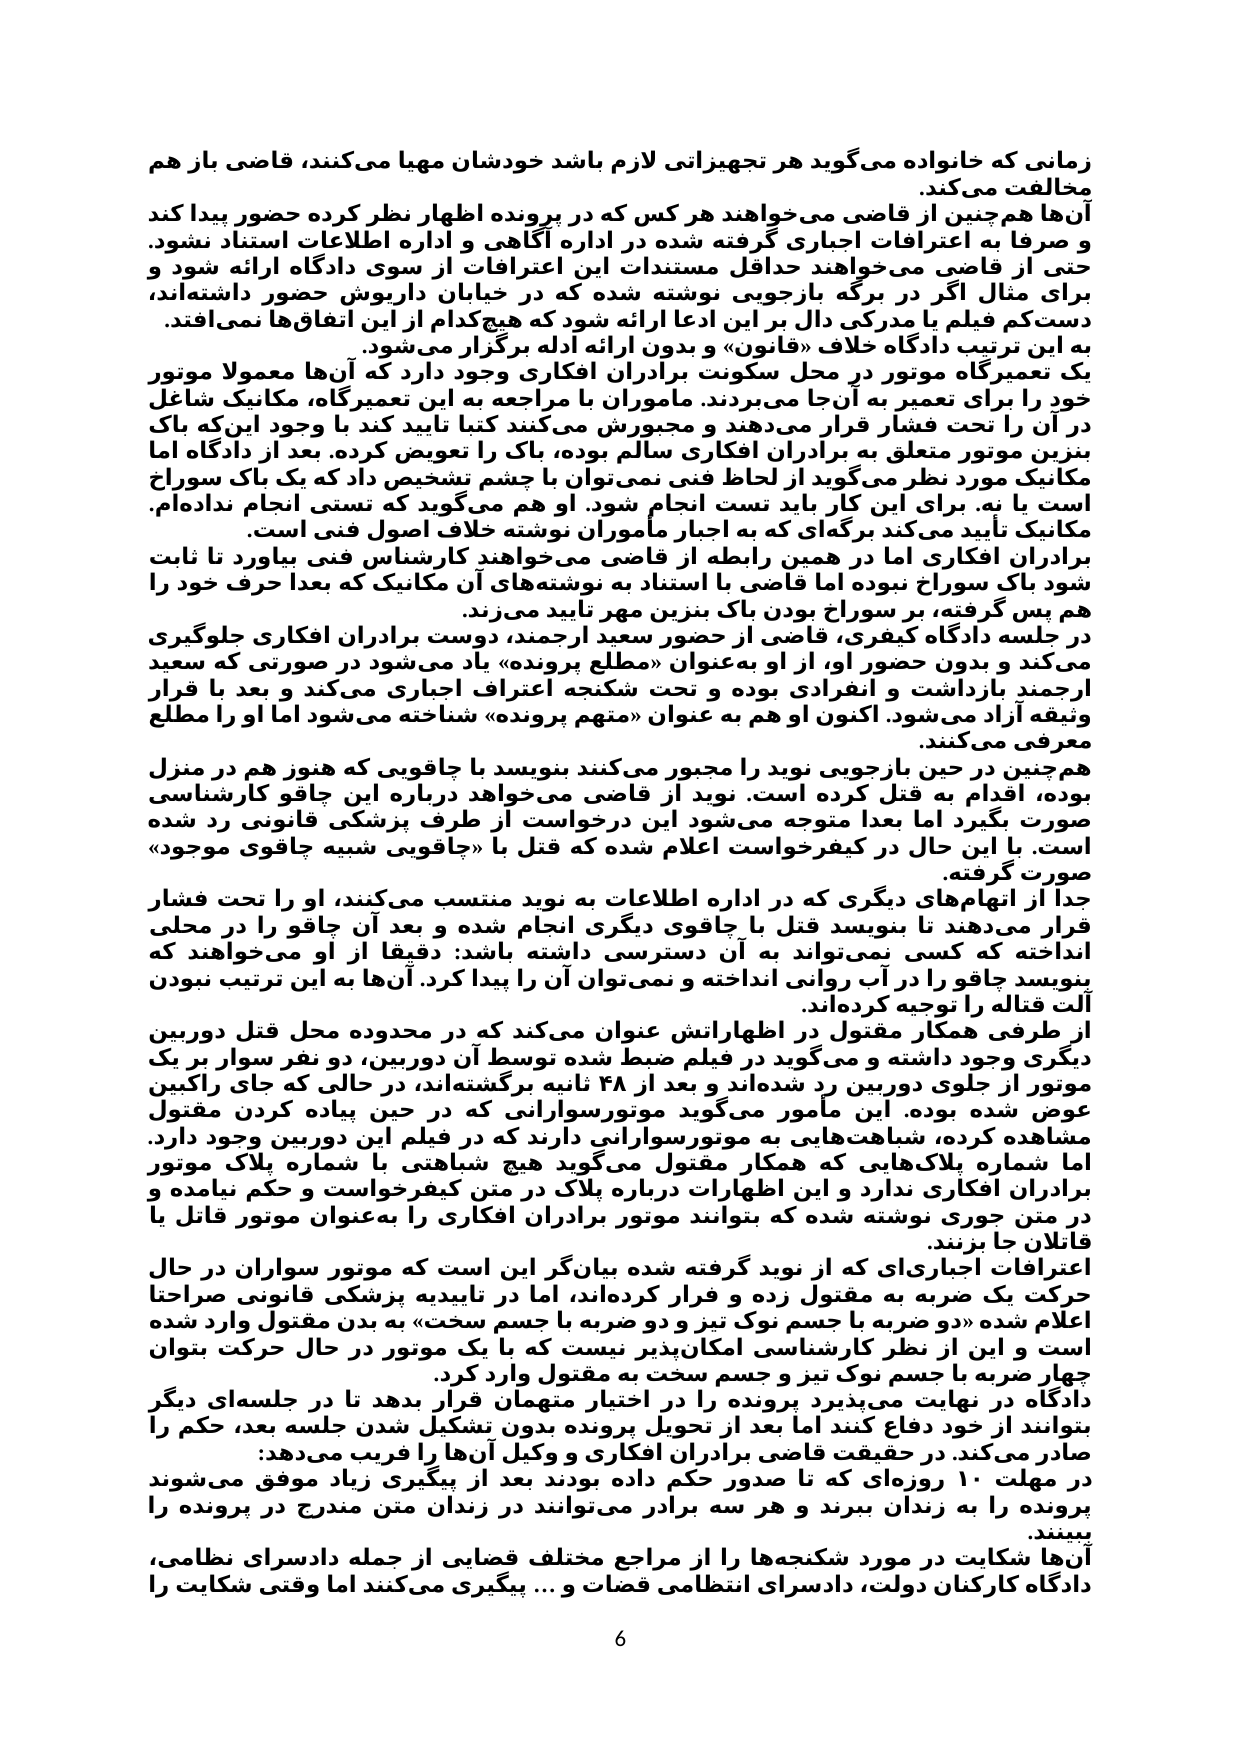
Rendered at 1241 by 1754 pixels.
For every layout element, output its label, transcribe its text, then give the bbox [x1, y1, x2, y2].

text دادگاه در نهایت می‌پذیرد پرونده را در اختیار متهمان قرار بدهد تا در جلسه‌ای دیگر بتوانند از خود دفاع کنند اما بعد از تحویل پرونده بدون تشکیل شدن جلسه بعد، حکم را صادر می‌کند. در حقیقت قاضی برادران افکاری و وکیل آن‌ها را فریب می‌دهد: [148, 1386, 1093, 1465]
text یک تعمیرگاه موتور در محل سکونت برادران افکاری وجود دارد که آن‌ها معمولا موتور خود را برای تعمیر به آن‌جا می‌بردند. ماموران با مراجعه به این تعمیرگاه، مکانیک شاغل در آن را تحت فشار قرار می‌دهند و مجبورش می‌کنند کتبا تایید کند با وجود این‌که باک بنزین موتور متعلق به برادران افکاری سالم بوده، باک را تعویض کرده. بعد از دادگاه اما مکانیک مورد نظر می‌گوید از لحاظ فنی نمی‌توان با چشم تشخیص داد که یک باک سوراخ است یا نه. برای این کار باید تست انجام شود. او هم می‌گوید که تستی انجام نداده‌‌ام. مکانیک تأیید می‌کند برگه‌ای که به اجبار مأموران نوشته خلاف اصول فنی است. [148, 358, 1093, 543]
text اعترافات اجباری‌ای که از نوید گرفته شده بیان‌گر این است که موتور سواران در حال حرکت یک ضربه به مقتول زده و فرار کرده‌اند، اما در تاییدیه‌ پزشکی قانونی صراحتا اعلام شده «دو ضربه با جسم نوک تیز و دو ضربه با جسم سخت» به بدن مقتول وارد شده است و این از نظر کارشناسی امکان‌پذیر نیست که با یک موتور در حال حرکت بتوان چهار ضربه با جسم نوک تیز و جسم سخت به مقتول وارد کرد. [148, 1254, 1093, 1386]
text جدا از اتهام‌های دیگری که در اداره اطلاعات به نوید منتسب می‌کنند، او را تحت فشار قرار می‌دهند تا بنویسد قتل با چاقوی دیگری انجام شده و بعد آن چاقو را در محلی انداخته‌ که کسی نمی‌تواند به آن دسترسی داشته باشد: دقیقا از او می‌خواهند که بنویسد چاقو را در آب روانی انداخته و نمی‌توان آن را پیدا کرد. آن‌ها به این ترتیب نبودن آلت قتاله را توجیه کرده‌اند. [148, 886, 1093, 1017]
text در جلسه دادگاه کیفری، قاضی از حضور سعید ارجمند، دوست برادران افکاری جلوگیری می‌کند و بدون حضور او، از او به‌عنوان «مطلع پرونده» یاد می‌شود در صورتی که سعید ارجمند بازداشت و انفرادی بوده و تحت شکنجه اعتراف اجباری می‌کند و بعد با قرار وثیقه آزاد می‌شود. اکنون او هم به‌ عنوان «متهم پرونده» شناخته می‌شود اما او را مطلع معرفی می‌کنند. [148, 622, 1093, 754]
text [148, 148, 1093, 200]
text در مهلت ۱۰ روزه‌ای که تا صدور حکم داده بودند بعد از پیگیری زیاد موفق می‌شوند پرونده را به زندان ببرند و هر سه برادر می‌توانند در زندان متن مندرج در پرونده را ببینند. [148, 1465, 1093, 1544]
text به این ترتیب دادگاه خلاف «قانون» و بدون ارائه ادله برگزار می‌شود. [148, 332, 1093, 358]
text آن‌ها هم‌چنین از قاضی می‌خواهند هر کس که در پرونده اظهار نظر کرده حضور پیدا کند و صرفا به اعترافات اجباری گرفته شده در اداره آگاهی و اداره اطلاعات استناد نشود. حتی از قاضی می‌خواهند حداقل مستندات این اعترافات از سوی دادگاه ارائه شود و برای مثال اگر در برگه بازجویی نوشته شده که در خیابان داریوش حضور داشته‌اند، دست‌کم فیلم یا مدرکی دال بر این ادعا ارائه شود که هیچ‌کدام از این اتفاق‌ها نمی‌افتد. [148, 200, 1093, 332]
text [148, 1544, 1093, 1597]
text هم‌چنین در حین بازجویی نوید را مجبور می‌کنند بنویسد با چاقویی که هنوز هم در منزل بوده، اقدام به قتل کرده است. نوید از قاضی می‌خواهد درباره این چاقو کارشناسی صورت بگیرد اما بعدا متوجه می‌شود این درخواست از طرف پزشکی قانونی رد شده است. با این حال در کیفرخواست اعلام شده که قتل با «چاقویی شبیه چاقوی موجود» صورت گرفته. [148, 754, 1093, 886]
text از طرفی همکار مقتول در اظهاراتش عنوان می‌کند که در محدوده محل قتل دوربین دیگری وجود داشته و می‌گوید در فیلم ضبط شده توسط آن دوربین، دو نفر سوار بر یک موتور از جلوی دوربین رد شده‌اند و بعد از ۴۸ ثانیه برگشته‌اند، در حالی که جای راکبین عوض شده بوده. این مأمور می‌گوید موتور‌سوارانی که در حین پیاده کردن مقتول مشاهده کرده، شباهت‌هایی به موتورسوارانی دارند که در فیلم این دوربین وجود دارد. اما شماره پلاک‌هایی که همکار مقتول می‌گوید هیچ شباهتی با شماره پلاک موتور برادران افکاری ندارد و این اظهارات درباره پلاک در متن کیفرخواست و حکم نیامده و در متن جوری نوشته شده که بتوانند موتور برادران افکاری را به‌عنوان موتور قاتل یا قاتلان جا بزنند. [148, 1017, 1093, 1254]
text برادران افکاری اما در همین رابطه از قاضی می‌خواهند کارشناس فنی بیاورد تا ثابت شود باک سوراخ نبوده اما قاضی با استناد به نوشته‌های آن مکانیک که بعدا حرف خود را هم پس گرفته، بر سوراخ بودن باک بنزین مهر تایید می‌زند. [148, 543, 1093, 622]
